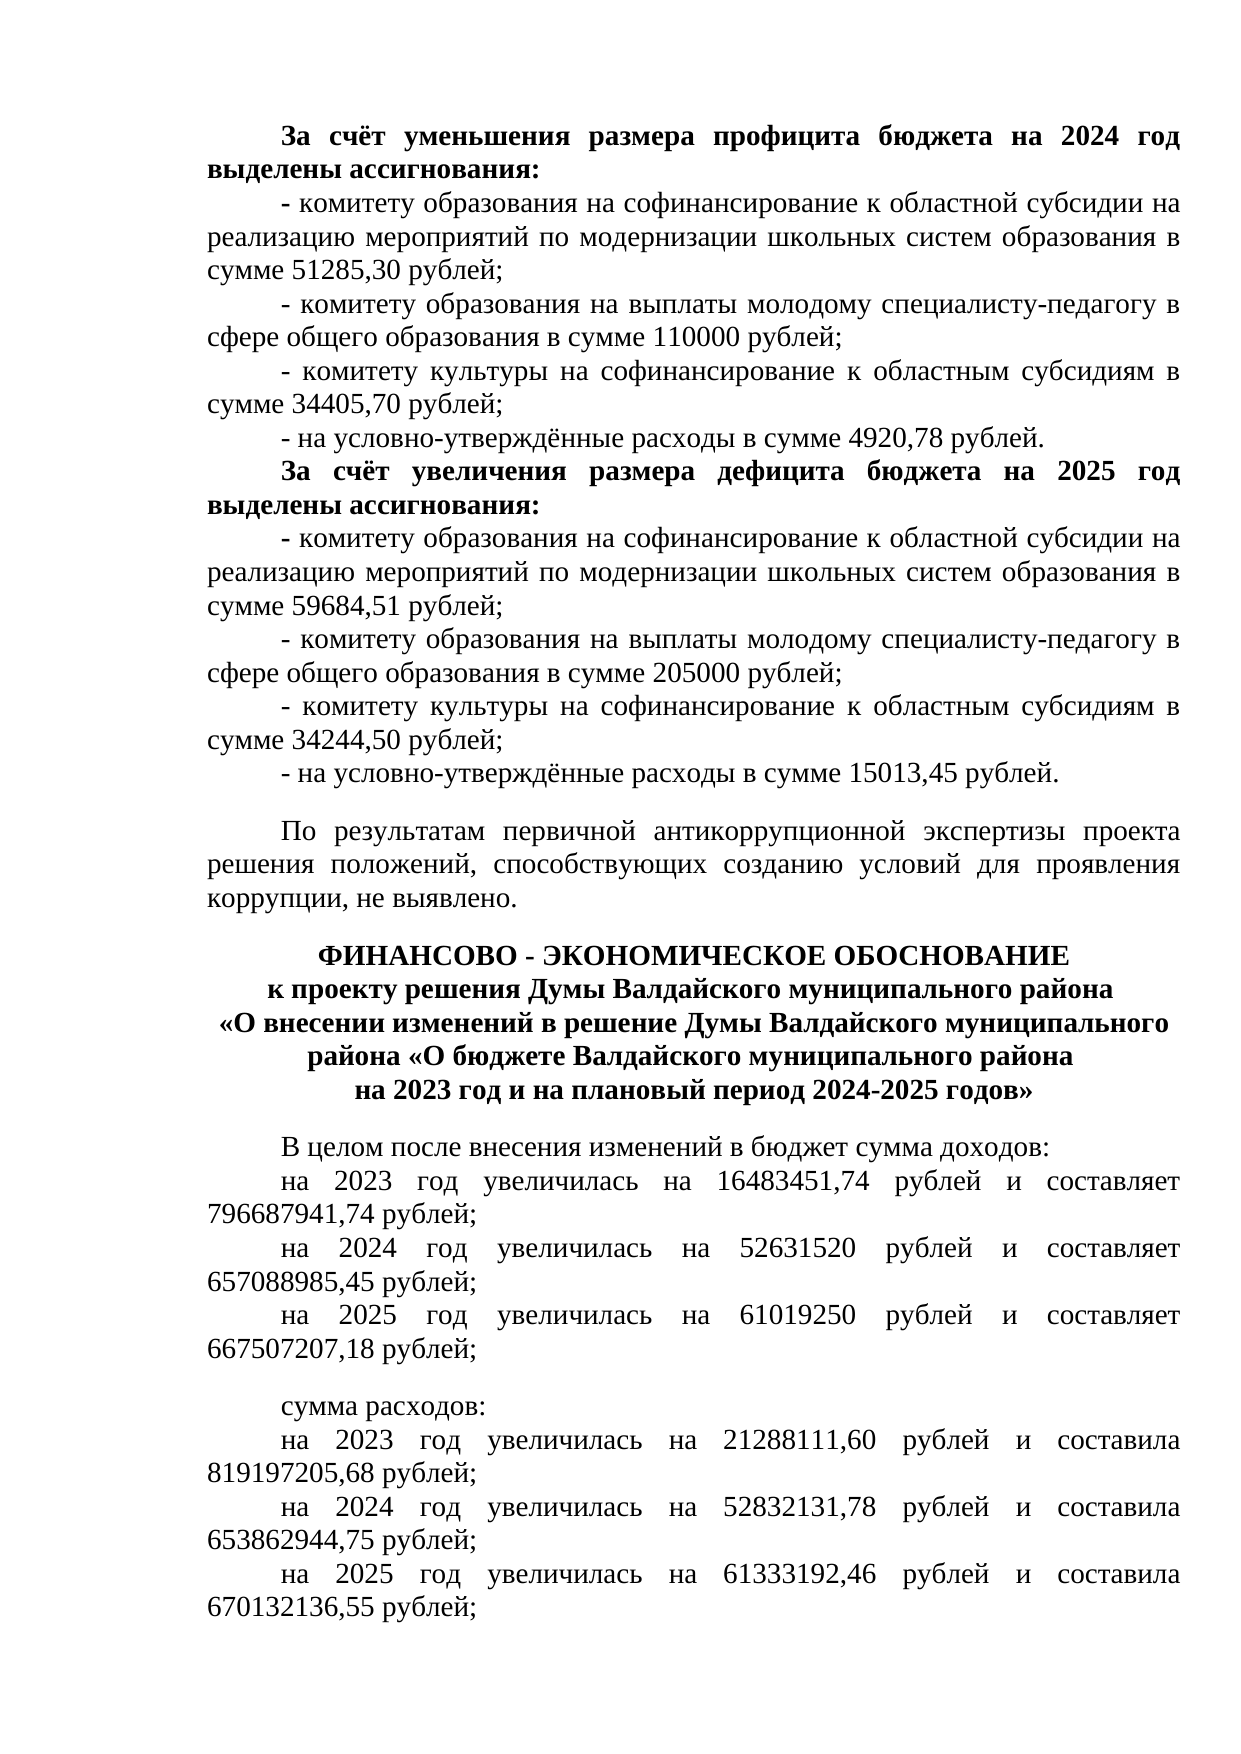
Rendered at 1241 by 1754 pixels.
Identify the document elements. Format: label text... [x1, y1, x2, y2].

text - комитету образования на выплаты молодому специалисту-педагогу в сфере общего образования в сумме 205000 рублей; [207, 621, 1181, 688]
text За счёт увеличения размера дефицита бюджета на 2025 год выделены ассигнования: [207, 453, 1181, 521]
text на 2025 год увеличилась на 61333192,46 рублей и составила 670132136,55 рублей; [207, 1556, 1181, 1623]
text - комитету культуры на софинансирование к областным субсидиям в сумме 34405,70 рублей; [207, 353, 1181, 420]
text - комитету образования на софинансирование к областной субсидии на реализацию мероприятий по модернизации школьных систем образования в сумме 59684,51 рублей; [207, 521, 1181, 621]
text - комитету культуры на софинансирование к областным субсидиям в сумме 34244,50 рублей; [207, 688, 1181, 755]
text - комитету образования на выплаты молодому специалисту-педагогу в сфере общего образования в сумме 110000 рублей; [207, 286, 1181, 353]
text - комитету образования на софинансирование к областной субсидии на реализацию мероприятий по модернизации школьных систем образования в сумме 51285,30 рублей; [207, 185, 1181, 286]
text - на условно-утверждённые расходы в сумме 15013,45 рублей. [207, 755, 1181, 789]
text сумма расходов: [207, 1388, 1181, 1422]
text к проекту решения Думы Валдайского муниципального района «О внесении изменений в решение Думы Валдайского муниципального района «О бюджете Валдайского муниципального района на 2023 год и на плановый период 2024-2025 годов» [207, 971, 1181, 1105]
text - на условно-утверждённые расходы в сумме 4920,78 рублей. [207, 420, 1181, 453]
text на 2023 год увеличилась на 16483451,74 рублей и составляет 796687941,74 рублей; [207, 1163, 1181, 1230]
text За счёт уменьшения размера профицита бюджета на 2024 год выделены ассигнования: [207, 118, 1181, 185]
text По результатам первичной антикоррупционной экспертизы проекта решения положений, способствующих созданию условий для проявления коррупции, не выявлено. [207, 813, 1181, 914]
text ФИНАНСОВО - ЭКОНОМИЧЕСКОЕ ОБОСНОВАНИЕ [207, 938, 1181, 971]
text на 2023 год увеличилась на 21288111,60 рублей и составила 819197205,68 рублей; [207, 1422, 1181, 1489]
text на 2024 год увеличилась на 52832131,78 рублей и составила 653862944,75 рублей; [207, 1489, 1181, 1556]
text на 2024 год увеличилась на 52631520 рублей и составляет 657088985,45 рублей; [207, 1230, 1181, 1297]
text В целом после внесения изменений в бюджет сумма доходов: [207, 1129, 1181, 1163]
text на 2025 год увеличилась на 61019250 рублей и составляет 667507207,18 рублей; [207, 1297, 1181, 1364]
